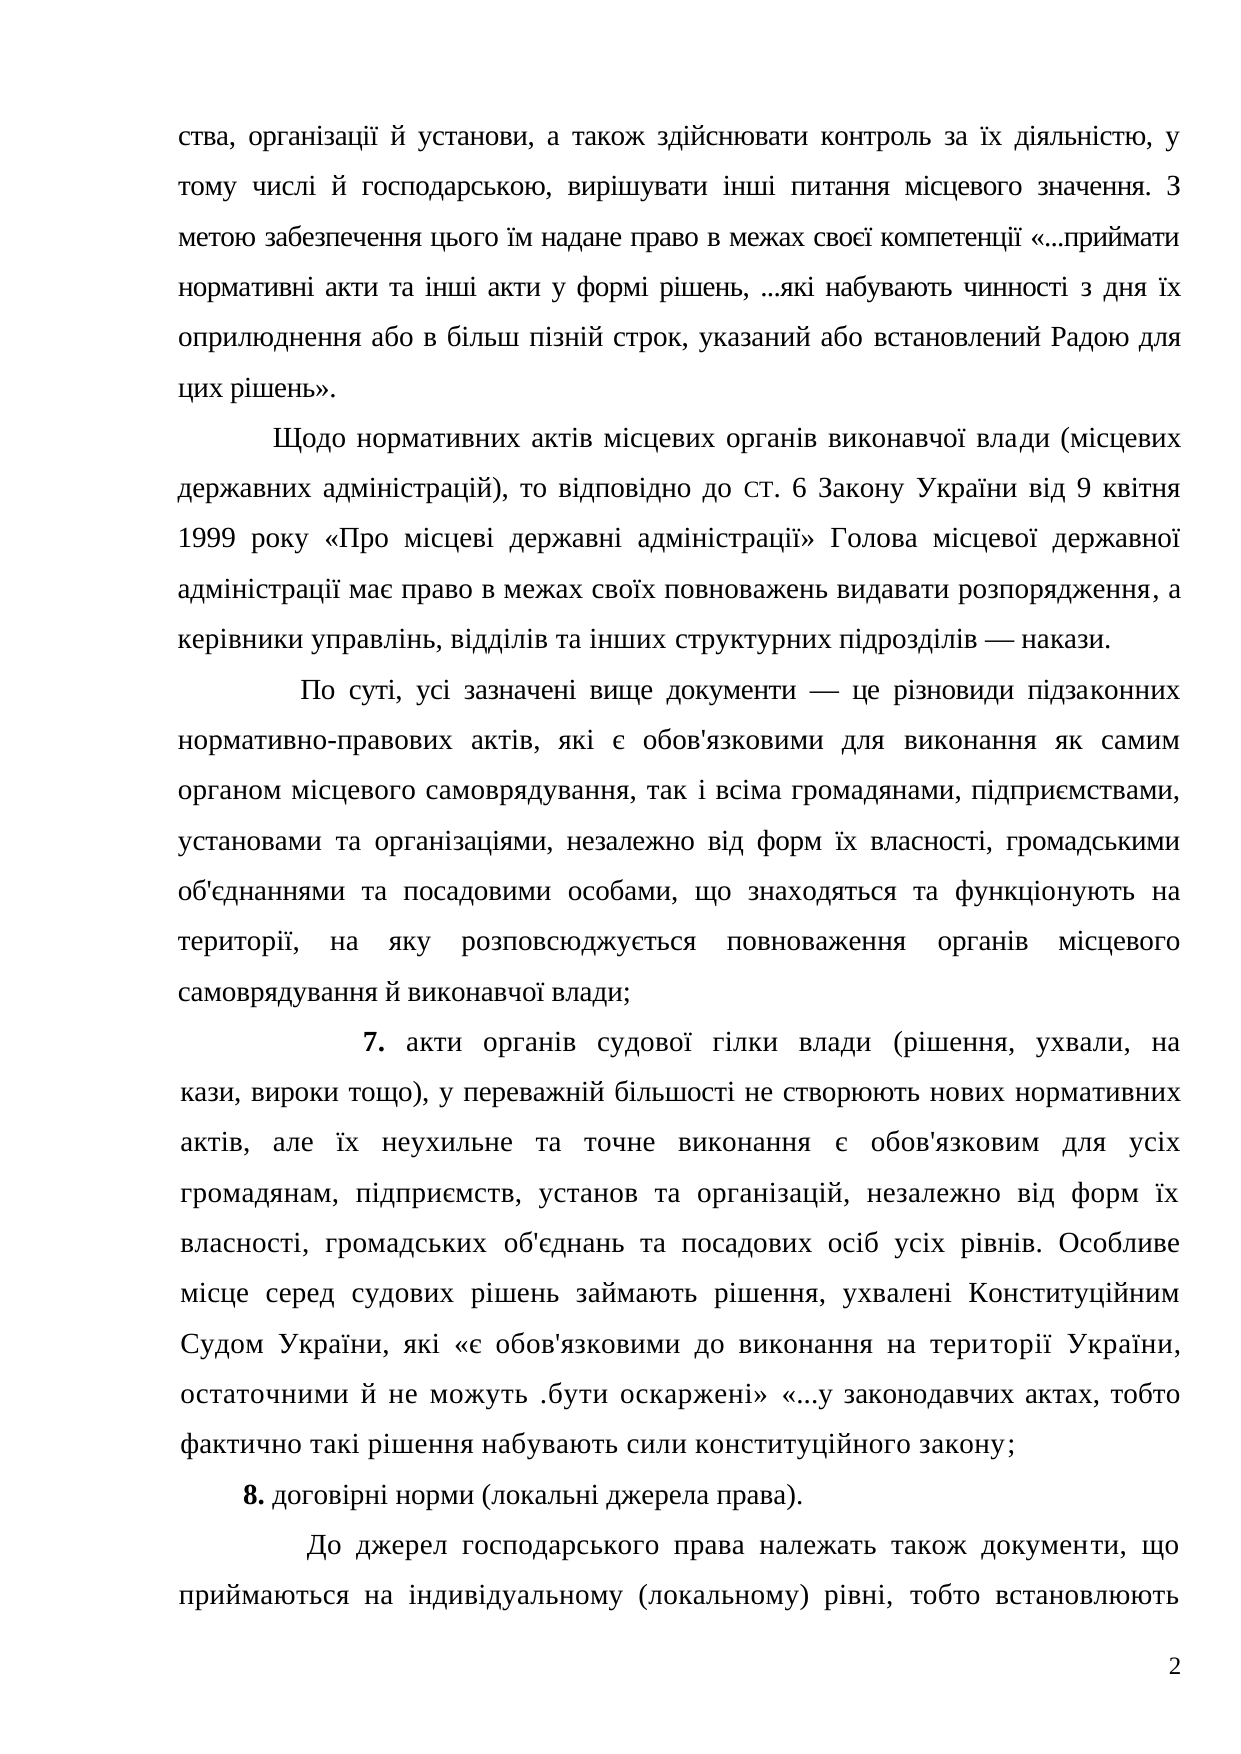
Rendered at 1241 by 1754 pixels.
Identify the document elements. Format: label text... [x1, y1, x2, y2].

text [178, 1527, 1179, 1611]
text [178, 118, 1181, 403]
text 8. договірні норми (локальні джерела права). [177, 1477, 1181, 1510]
text Щодо нормативних актів місцевих органів виконавчої влади (місцевих державних адміністрацій), то відповідно до ct. 6 Закону України від 9 квітня 1999 року «Про місцеві державні адміністрації» Голова місцевої державної адміністрації має право в межах своїх повноважень видавати розпорядження, а керівники управлінь, відділів та інших структурних підрозділів — накази. [177, 420, 1181, 655]
text 7. акти органів судової гілки влади (рішення, ухвали, на кази, вироки тощо), у переважній більшості не створюють нових нормативних актів, але їх неухильне та точне виконання є обов'язковим для усіх громадянам, підприємств, установ та організацій, незалежно від форм їх власності, громадських об'єднань та посадових осіб усіх рівнів. Особливе місце серед судових рішень займають рішення, ухвалені Конституційним Судом України, які «є обов'язковими до виконання на території України, остаточними й не можуть .бути оскаржені» «...у законодавчих актах, тобто фактично такі рішення набувають сили конституційного закону; [180, 1024, 1181, 1460]
text По суті, усі зазначені вище документи — це різновиди підзаконних нормативно-правових актів, які є обов'язковими для виконання як самим органом місцевого самоврядування, так і всіма громадянами, підприємствами, установами та організаціями, незалежно від форм їх власності, громадськими об'єднаннями та посадовими особами, що знаходяться та функціонують на території, на яку розповсюджується повноваження органів місцевого самоврядування й виконавчої влади; [178, 672, 1180, 1007]
